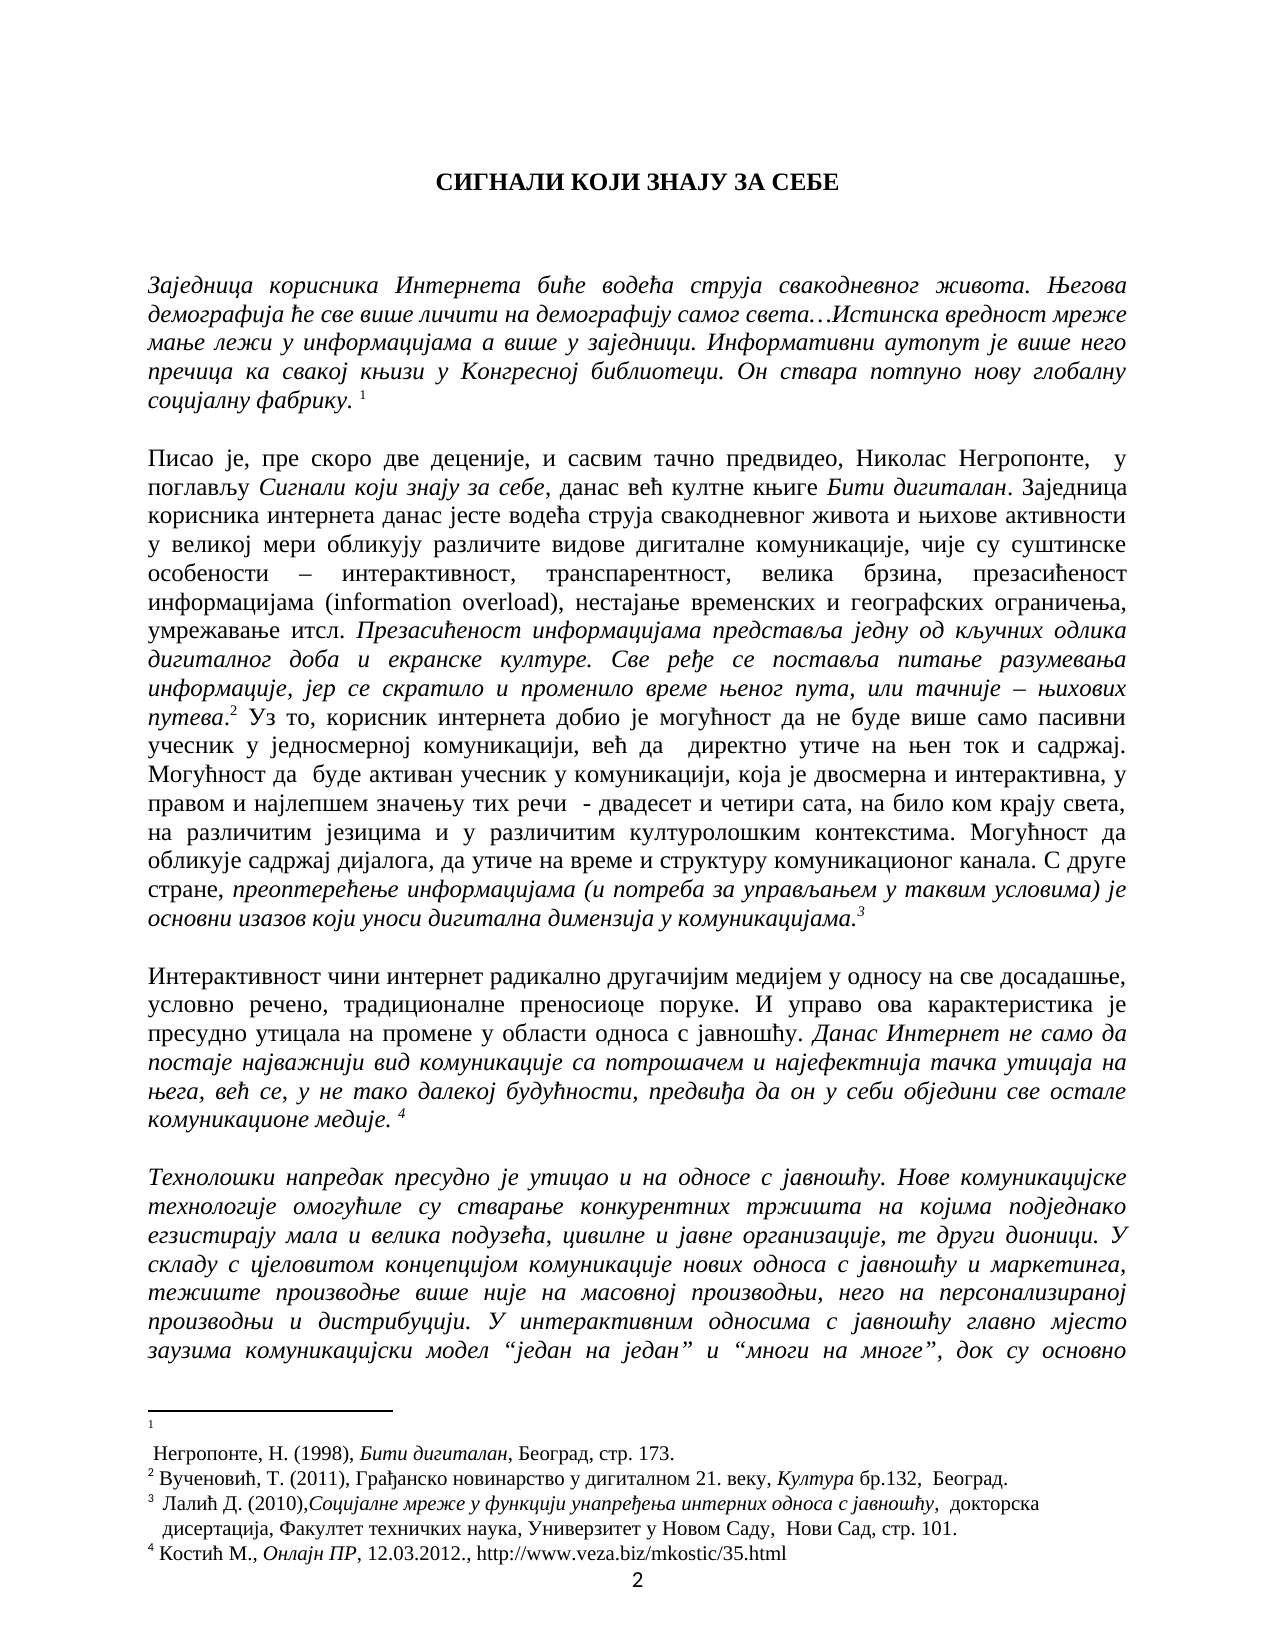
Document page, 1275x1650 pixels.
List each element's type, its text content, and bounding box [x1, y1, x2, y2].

text Писао је, пре скоро две деценије, и сасвим тачно предвидео, Николас Негропонте, у поглављу Сигнали који знају за себе, данас већ култне књиге Бити дигиталан. Заједница корисника интернета данас јесте водећа струја свакодневног живота и њихове активности у великој мери обликују различите видове дигиталне комуникације, чије су суштинске особености – интерактивност, транспарентност, велика брзина, презасићеност информацијама (information overload), нестајање временских и географских ограничења, умрежавање итсл. Презасићеност информацијама представља једну од кључних одлика дигиталног доба и екранске културе. Све ређе се поставља питање разумевања информације, јер се скратило и променило време њеног пута, или тачније – њихових путева. Уз то, корисник интернета добио је могућност да не буде више само пасивни учесник у једносмерној комуникацији, већ да директно утиче на њен ток и садржај. Могућност да буде активан учесник у комуникацији, која је двосмерна и интерактивна, у правом и најлепшем значењу тих речи - двадесет и четири сата, на било ком крају света, на различитим језицима и у различитим културолошким контекстима. Могућност да обликује садржај дијалога, да утиче на време и структуру комуникационог канала. С друге стране, преоптерећење информацијама (и потреба за управљањем у таквим условима) је основни изазов који уноси дигитална димензија у комуникацијама. [148, 443, 1127, 932]
text Интерактивност чини интернет радикално другачијим медијем у односу на све досадашње, условно речено, традиционалне преносиоце поруке. И управо ова карактеристика је пресудно утицала на промене у области односа с јавношћу. Данас Интернет не само да постаје најважнији вид комуникације са потрошачем и најефектнија тачка утицаја на њега, већ се, у не тако далекој будућности, предвиђа да он у себи обједини све остале комуникационе медије. [148, 961, 1127, 1133]
text СИГНАЛИ КОЈИ ЗНАЈУ ЗА СЕБЕ [148, 167, 1127, 195]
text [148, 1162, 1127, 1364]
text Заједница корисника Интернета биће водећа струја свакодневног живота. Његова демографија ће све више личити на демографију самог света…Истинска вредност мреже мање лежи у информацијама а више у заједници. Информативни аутопут је више него пречица ка свакој књизи у Конгресној библиотеци. Он ствара потпуно нову глобалну социјалну фабрику. [148, 270, 1127, 414]
